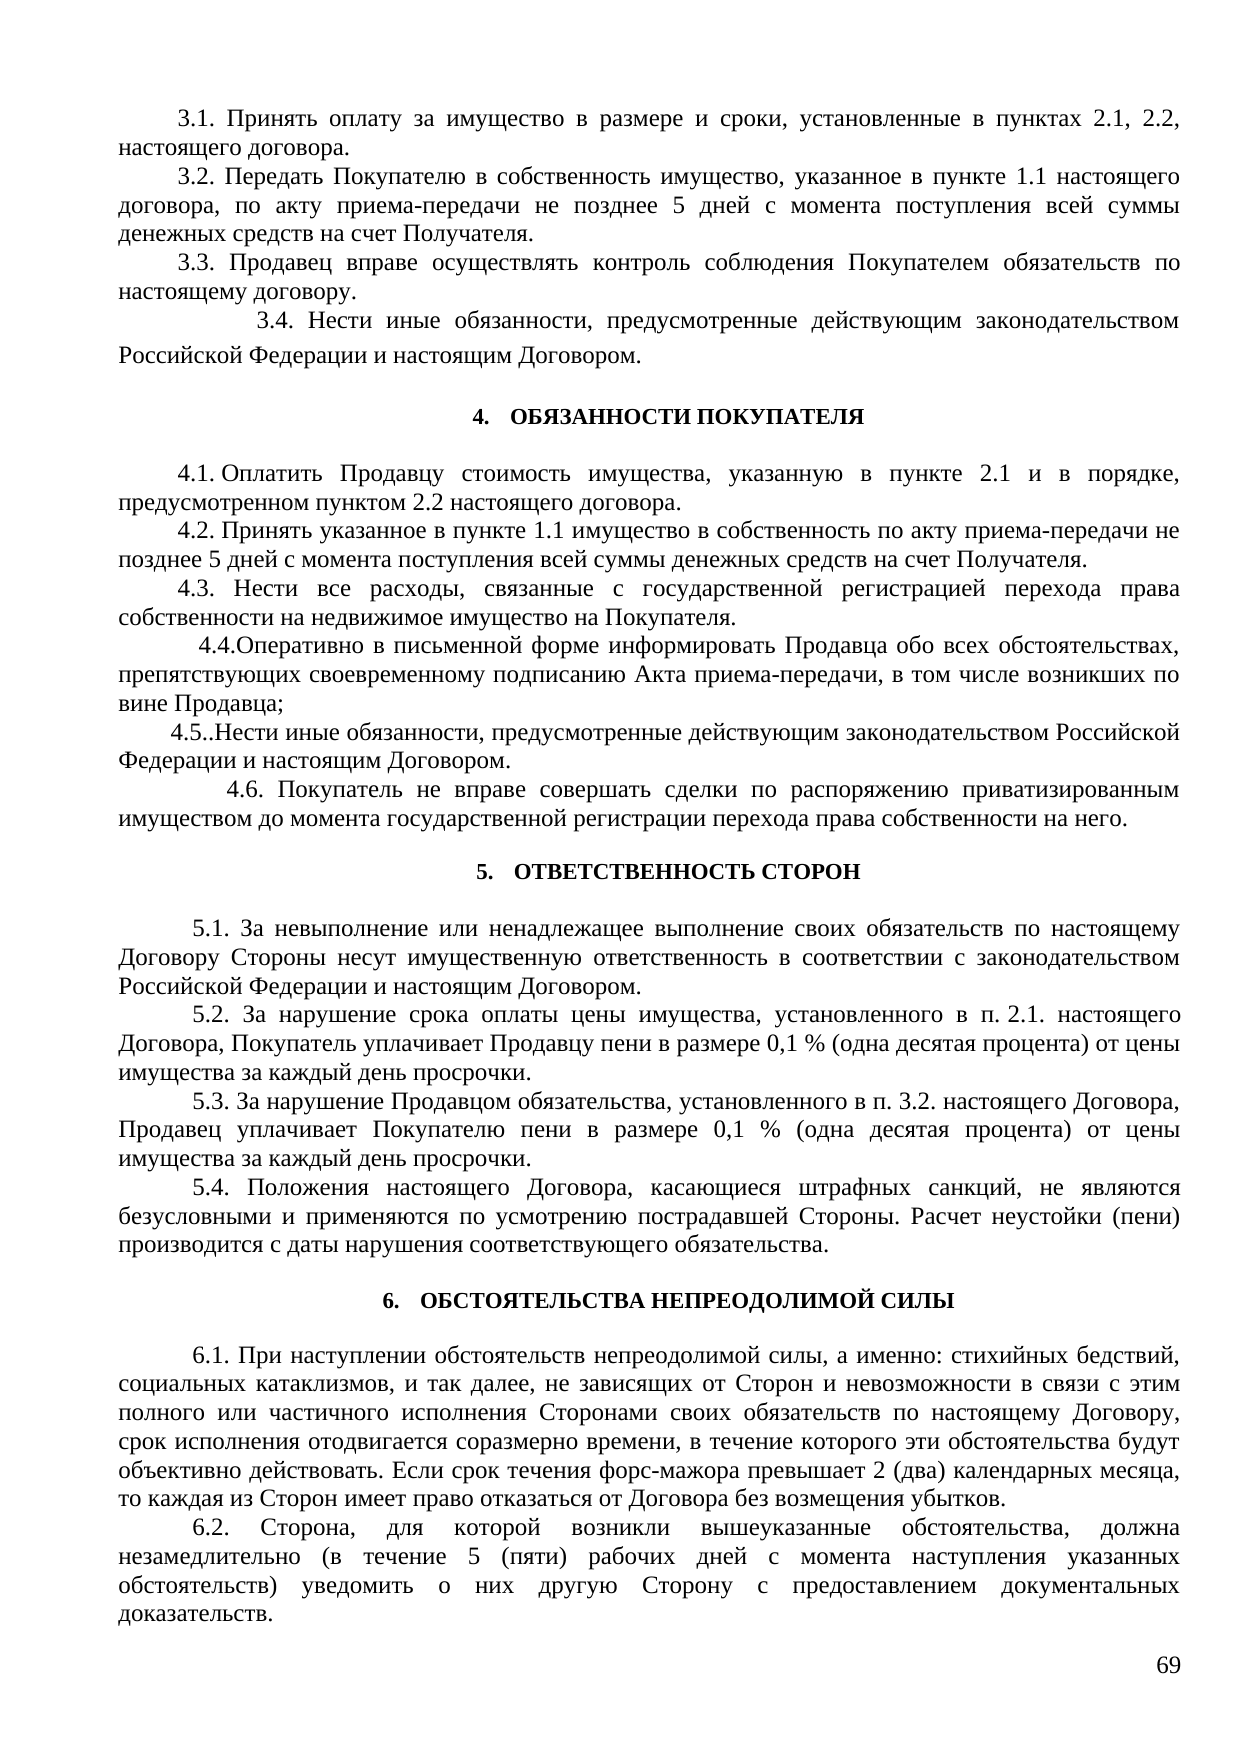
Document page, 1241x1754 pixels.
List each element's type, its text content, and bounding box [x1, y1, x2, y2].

text 5.3. За нарушение Продавцом обязательства, установленного в п. 3.2. настоящего Договора, Продавец уплачивает Покупателю пени в размере 0,1 % (одна десятая процента) от цены имущества за каждый день просрочки. [118, 1086, 1181, 1172]
list ОБЯЗАННОСТИ ПОКУПАТЕЛЯ [156, 403, 1181, 429]
text 5.4. Положения настоящего Договора, касающиеся штрафных санкций, не являются безусловными и применяются по усмотрению пострадавшей Стороны. Расчет неустойки (пени) производится с даты нарушения соответствующего обязательства. [118, 1172, 1181, 1258]
text 6.1. При наступлении обстоятельств непреодолимой силы, а именно: стихийных бедствий, социальных катаклизмов, и так далее, не зависящих от Сторон и невозможности в связи с этим полного или частичного исполнения Сторонами своих обязательств по настоящему Договору, срок исполнения отодвигается соразмерно времени, в течение которого эти обстоятельства будут объективно действовать. Если срок течения форс-мажора превышает 2 (два) календарных месяца, то каждая из Сторон имеет право отказаться от Договора без возмещения убытков. [118, 1340, 1181, 1512]
list ОБСТОЯТЕЛЬСТВА НЕПРЕОДОЛИМОЙ СИЛЫ [156, 1287, 1181, 1313]
text 6.2. Сторона, для которой возникли вышеуказанные обстоятельства, должна незамедлительно (в течение 5 (пяти) рабочих дней с момента наступления указанных обстоятельств) уведомить о них другую Сторону с предоставлением документальных доказательств. [118, 1512, 1181, 1627]
text 4.1. Оплатить Продавцу стоимость имущества, указанную в пункте 2.1 и в порядке, предусмотренном пунктом 2.2 настоящего договора. [118, 458, 1181, 516]
text 3.1. Принять оплату за имущество в размере и сроки, установленные в пунктах 2.1, 2.2, настоящего договора. [118, 103, 1181, 161]
text 4.6. Покупатель не вправе совершать сделки по распоряжению приватизированным имуществом до момента государственной регистрации перехода права собственности на него. [118, 774, 1181, 832]
list ОТВЕТСТВЕННОСТЬ СТОРОН [156, 858, 1181, 884]
text 5.1. За невыполнение или ненадлежащее выполнение своих обязательств по настоящему Договору Стороны несут имущественную ответственность в соответствии с законодательством Российской Федерации и настоящим Договором. [118, 913, 1181, 999]
text 5.2. За нарушение срока оплаты цены имущества, установленного в п. 2.1. настоящего Договора, Покупатель уплачивает Продавцу пени в размере 0,1 % (одна десятая процента) от цены имущества за каждый день просрочки. [118, 999, 1181, 1086]
text 4.5..Нести иные обязанности, предусмотренные действующим законодательством Российской Федерации и настоящим Договором. [118, 717, 1181, 774]
text 3.4. Нести иные обязанности, предусмотренные действующим законодательством Российской Федерации и настоящим Договором. [118, 305, 1181, 369]
text 3.2. Передать Покупателю в собственность имущество, указанное в пункте 1.1 настоящего договора, по акту приема-передачи не позднее 5 дней с момента поступления всей суммы денежных средств на счет Получателя. [118, 161, 1181, 247]
text 4.4.Оперативно в письменной форме информировать Продавца обо всех обстоятельствах, препятствующих своевременному подписанию Акта приема-передачи, в том числе возникших по вине Продавца; [118, 631, 1181, 717]
text 4.2. Принять указанное в пункте 1.1 имущество в собственность по акту приема-передачи не позднее 5 дней с момента поступления всей суммы денежных средств на счет Получателя. [118, 516, 1181, 573]
text 4.3. Нести все расходы, связанные с государственной регистрацией перехода права собственности на недвижимое имущество на Покупателя. [118, 573, 1181, 631]
text 3.3. Продавец вправе осуществлять контроль соблюдения Покупателем обязательств по настоящему договору. [118, 247, 1181, 305]
